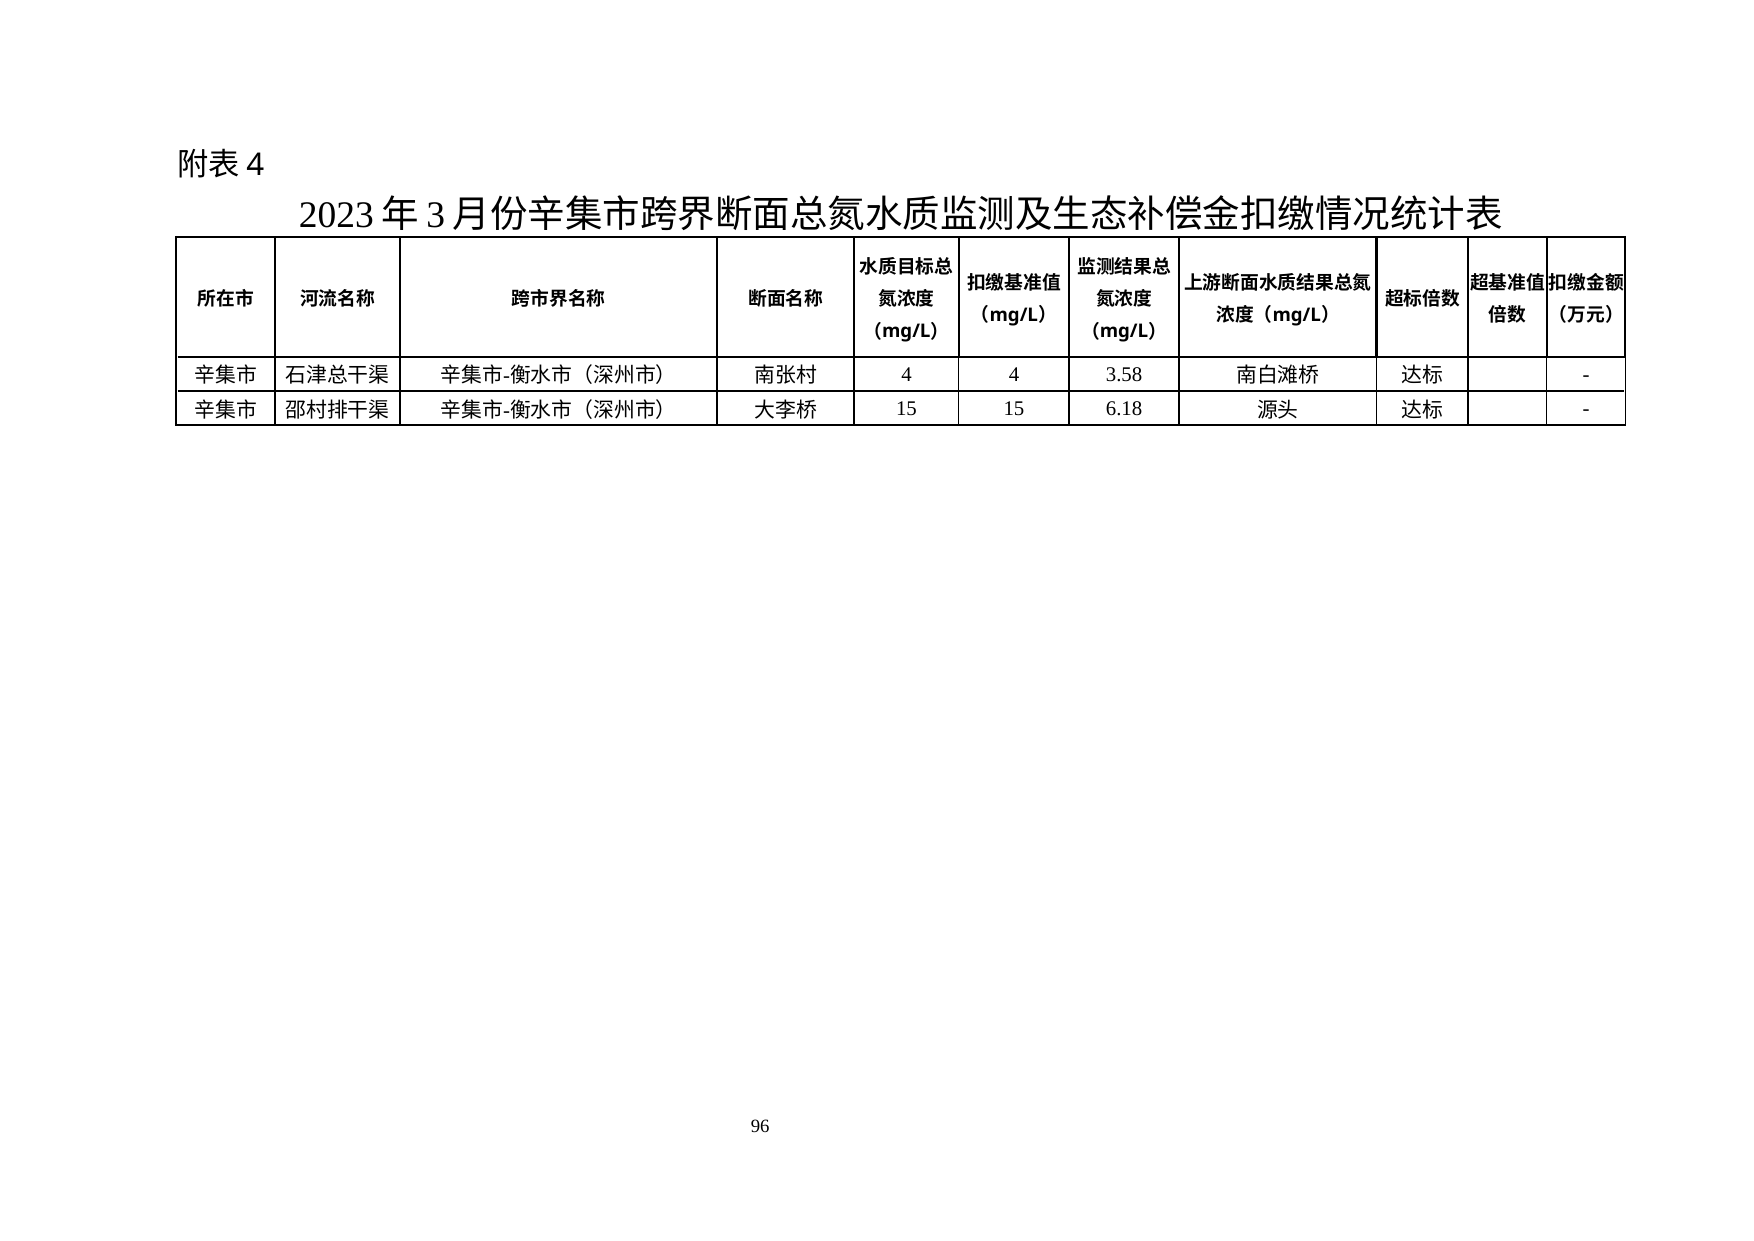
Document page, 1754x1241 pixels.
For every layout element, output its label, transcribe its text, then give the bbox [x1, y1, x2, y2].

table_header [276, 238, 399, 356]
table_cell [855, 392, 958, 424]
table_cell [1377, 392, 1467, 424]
text 附表4 [177, 129, 1624, 194]
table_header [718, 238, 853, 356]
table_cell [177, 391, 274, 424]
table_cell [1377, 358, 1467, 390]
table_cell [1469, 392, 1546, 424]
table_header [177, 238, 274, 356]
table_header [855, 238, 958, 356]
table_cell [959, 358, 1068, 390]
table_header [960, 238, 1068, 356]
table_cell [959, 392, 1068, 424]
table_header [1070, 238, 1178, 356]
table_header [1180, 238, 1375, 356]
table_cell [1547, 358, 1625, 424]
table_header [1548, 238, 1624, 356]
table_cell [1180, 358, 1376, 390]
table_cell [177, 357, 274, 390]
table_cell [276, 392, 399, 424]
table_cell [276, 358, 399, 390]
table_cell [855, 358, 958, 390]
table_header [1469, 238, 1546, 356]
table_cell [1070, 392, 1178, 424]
text 2023年3月份辛集市跨界断面总氮水质监测及生态补偿金扣缴情况统计表 [177, 194, 1624, 236]
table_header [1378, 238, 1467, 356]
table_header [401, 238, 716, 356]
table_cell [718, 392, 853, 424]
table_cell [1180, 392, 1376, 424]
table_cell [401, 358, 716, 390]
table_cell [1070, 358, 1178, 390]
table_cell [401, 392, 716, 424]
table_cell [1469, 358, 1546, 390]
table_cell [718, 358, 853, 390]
